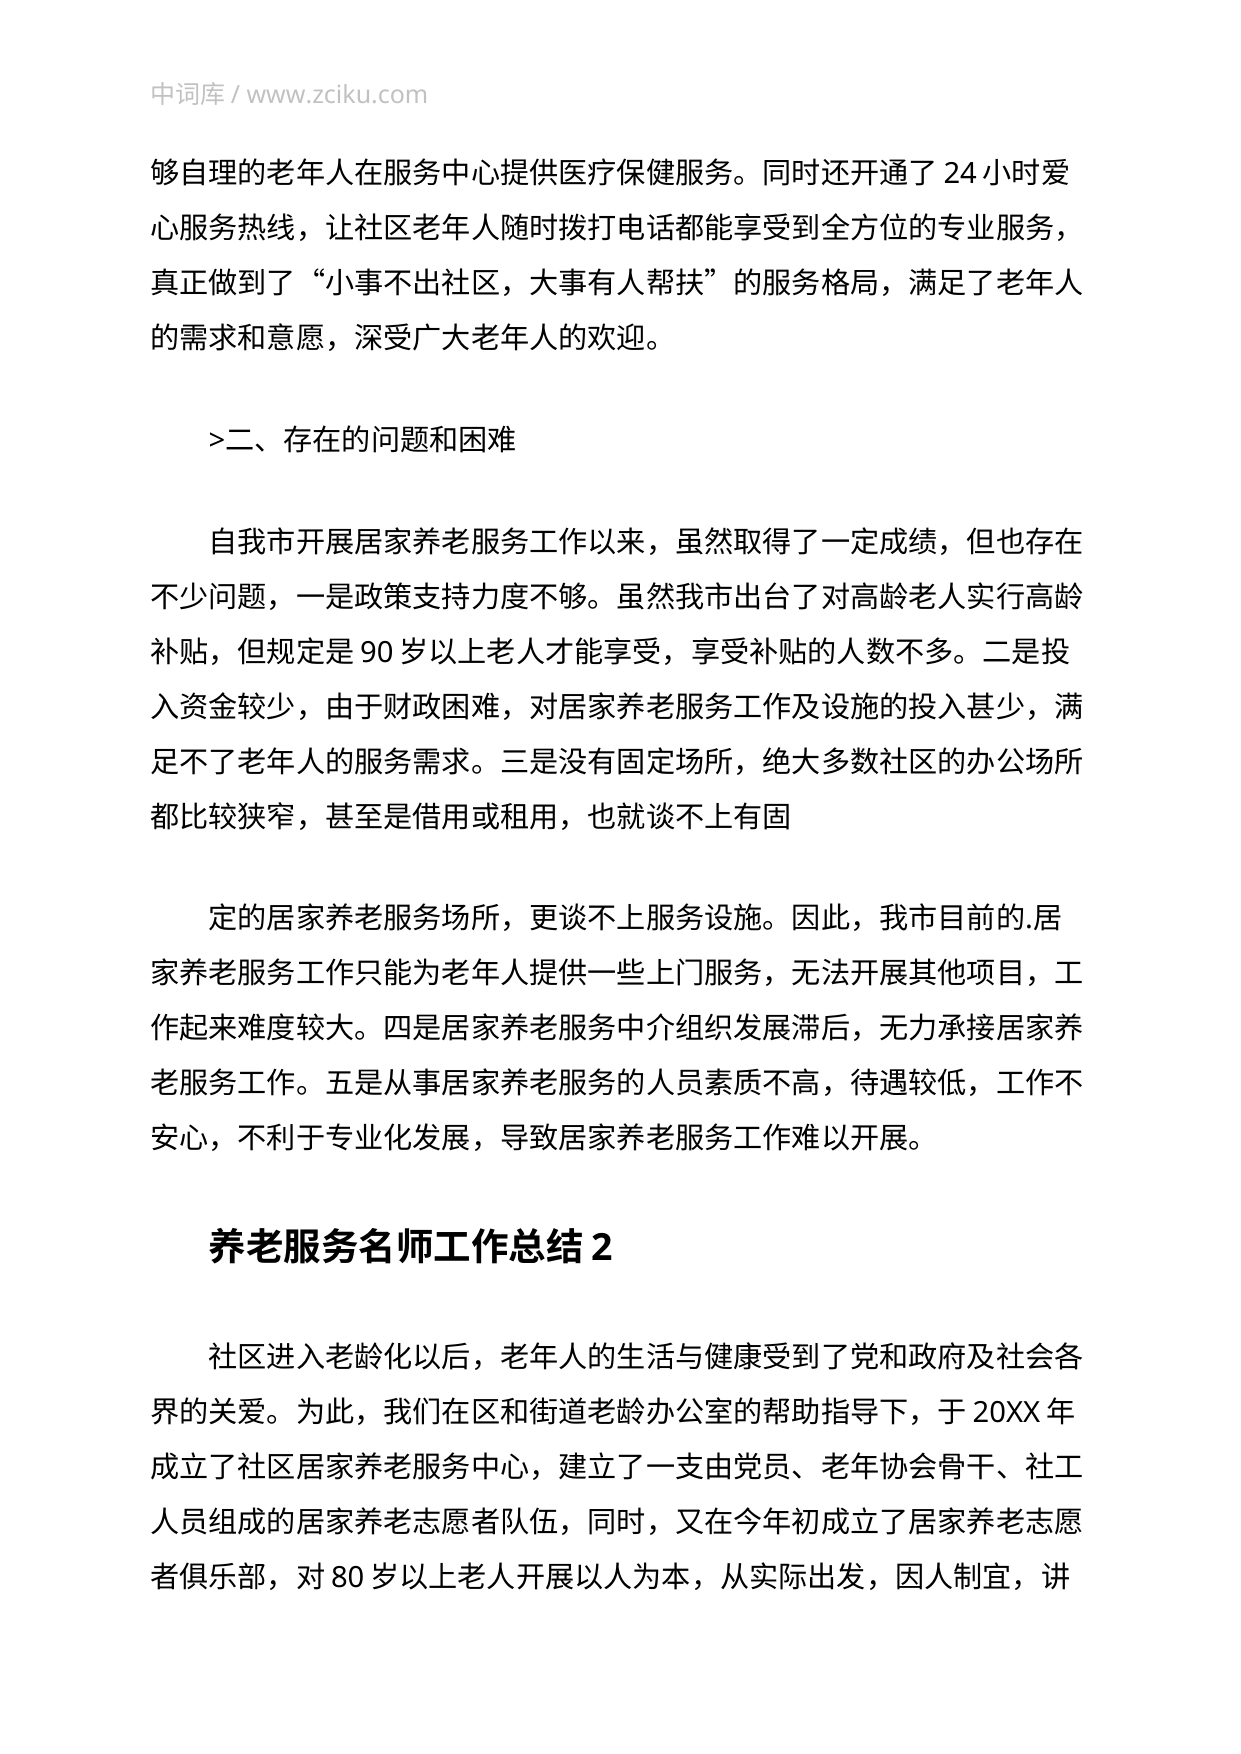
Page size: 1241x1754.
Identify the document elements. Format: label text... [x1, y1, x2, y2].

text 养老服务名师工作总结2 [150, 1216, 1090, 1271]
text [150, 150, 1090, 357]
text 自我市开展居家养老服务工作以来，虽然取得了一定成绩，但也存在不少问题，一是政策支持力度不够。虽然我市出台了对高龄老人实行高龄补贴，但规定是90岁以上老人才能享受，享受补贴的人数不多。二是投入资金较少，由于财政困难，对居家养老服务工作及设施的投入甚少，满足不了老年人的服务需求。三是没有固定场所，绝大多数社区的办公场所都比较狭窄，甚至是借用或租用，也就谈不上有固 [150, 518, 1090, 835]
text 定的居家养老服务场所，更谈不上服务设施。因此，我市目前的.居家养老服务工作只能为老年人提供一些上门服务，无法开展其他项目，工作起来难度较大。四是居家养老服务中介组织发展滞后，无力承接居家养老服务工作。五是从事居家养老服务的人员素质不高，待遇较低，工作不安心，不利于专业化发展，导致居家养老服务工作难以开展。 [150, 895, 1090, 1157]
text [150, 1334, 1090, 1596]
text >二、存在的问题和困难 [150, 417, 1090, 459]
